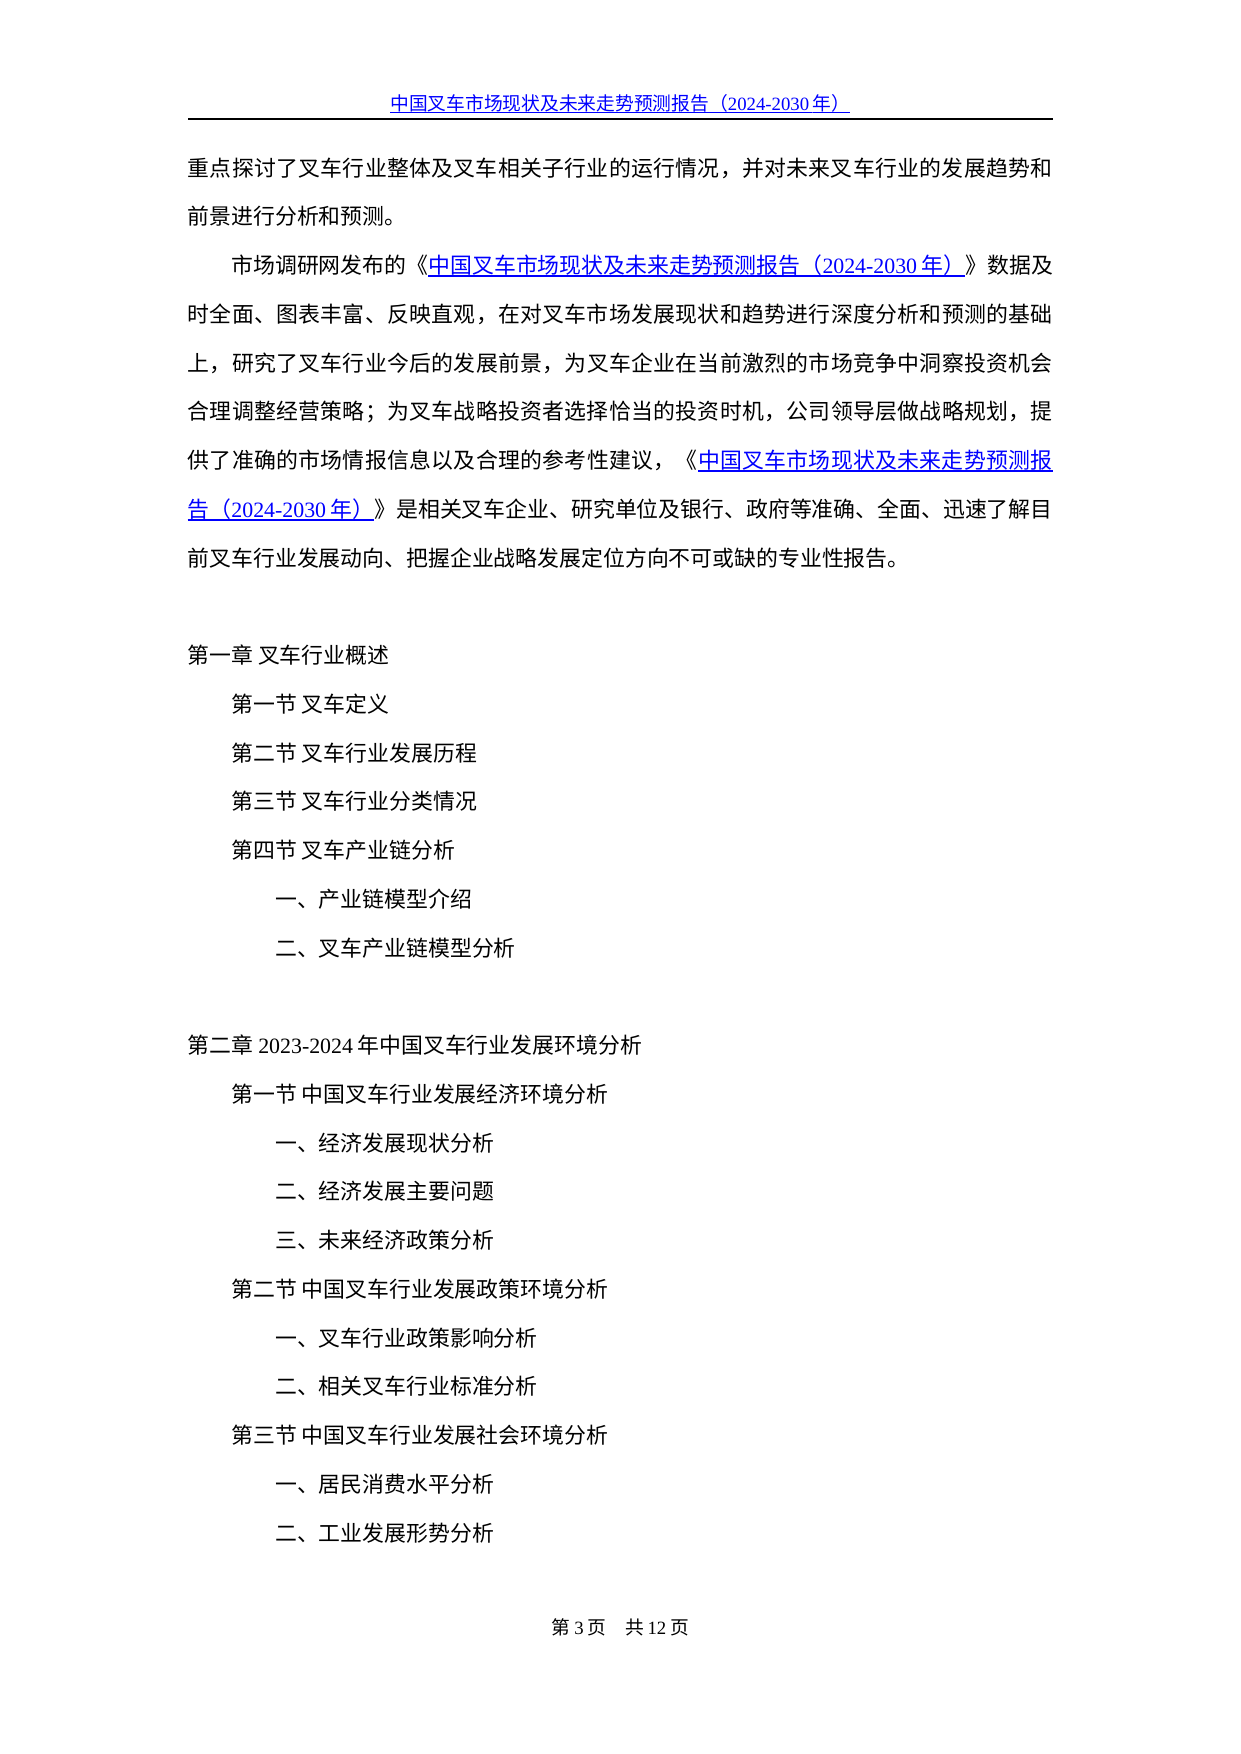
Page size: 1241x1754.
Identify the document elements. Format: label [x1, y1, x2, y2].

text [187, 150, 1053, 1548]
